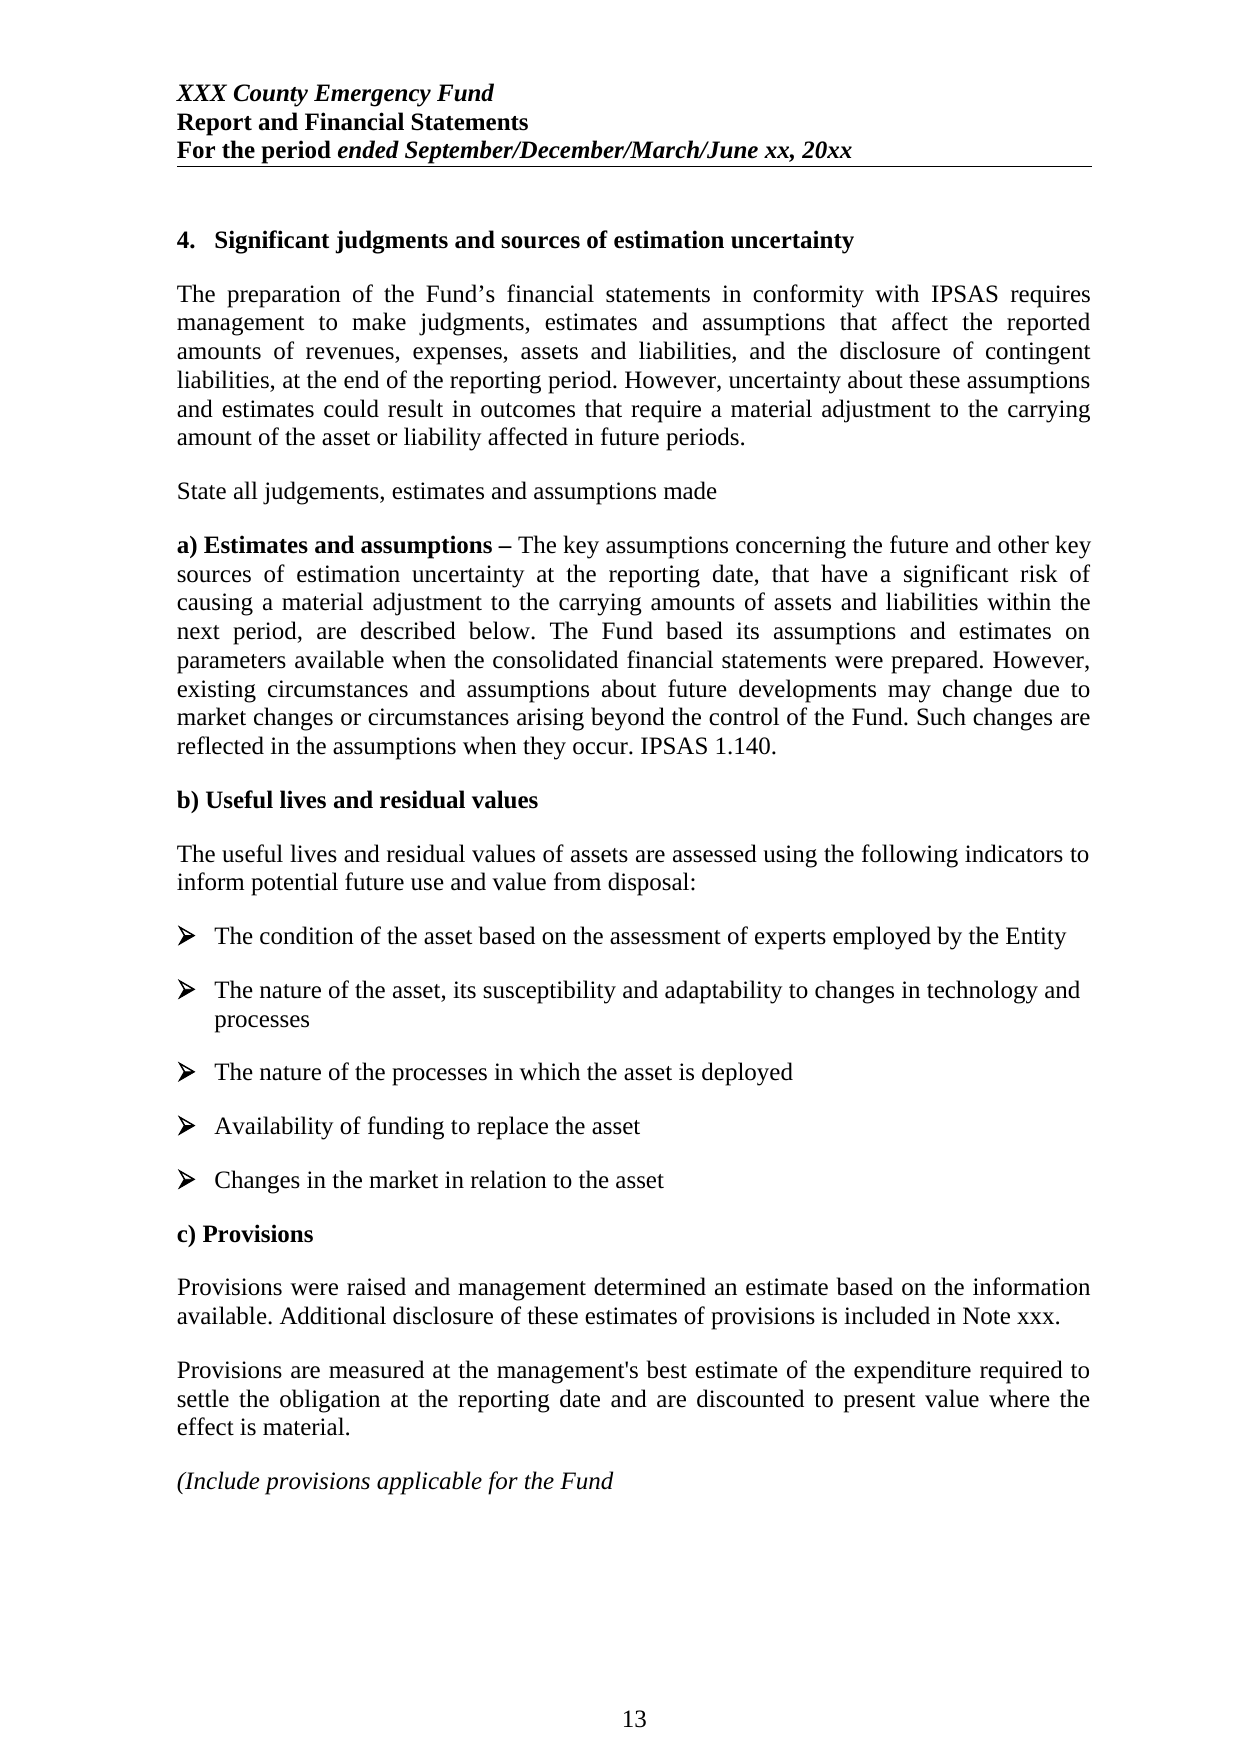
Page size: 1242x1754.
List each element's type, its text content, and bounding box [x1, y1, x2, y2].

text c) Provisions [177, 1219, 1092, 1247]
text b) Useful lives and residual values [177, 785, 1092, 814]
text The useful lives and residual values of assets are assessed using the following indicators to inform potential future use and value from disposal: [177, 839, 1092, 896]
text Provisions were raised and management determined an estimate based on the information available. Additional disclosure of these estimates of provisions is included in Note xxx. [177, 1272, 1092, 1330]
text State all judgements, estimates and assumptions made [177, 476, 1092, 505]
text (Include provisions applicable for the Fund [177, 1466, 1092, 1495]
list Changes in the market in relation to the asset [177, 1165, 1092, 1194]
list The condition of the asset based on the assessment of experts employed by the Entity [177, 921, 1092, 950]
list The nature of the asset, its susceptibility and adaptability to changes in technology and processes [177, 975, 1092, 1032]
text The preparation of the Fund’s financial statements in conformity with IPSAS requires management to make judgments, estimates and assumptions that affect the reported amounts of revenues, expenses, assets and liabilities, and the disclosure of contingent liabilities, at the end of the reporting period. However, uncertainty about these assumptions and estimates could result in outcomes that require a material adjustment to the carrying amount of the asset or liability affected in future periods. [177, 279, 1092, 451]
subtitle Significant judgments and sources of estimation uncertainty [177, 225, 1092, 254]
list Availability of funding to replace the asset [177, 1111, 1092, 1140]
list The nature of the processes in which the asset is deployed [177, 1057, 1092, 1086]
text Provisions are measured at the management's best estimate of the expenditure required to settle the obligation at the reporting date and are discounted to present value where the effect is material. [177, 1355, 1092, 1441]
text a) Estimates and assumptions – The key assumptions concerning the future and other key sources of estimation uncertainty at the reporting date, that have a significant risk of causing a material adjustment to the carrying amounts of assets and liabilities within the next period, are described below. The Fund based its assumptions and estimates on parameters available when the consolidated financial statements were prepared. However, existing circumstances and assumptions about future developments may change due to market changes or circumstances arising beyond the control of the Fund. Such changes are reflected in the assumptions when they occur. IPSAS 1.140. [177, 530, 1092, 760]
